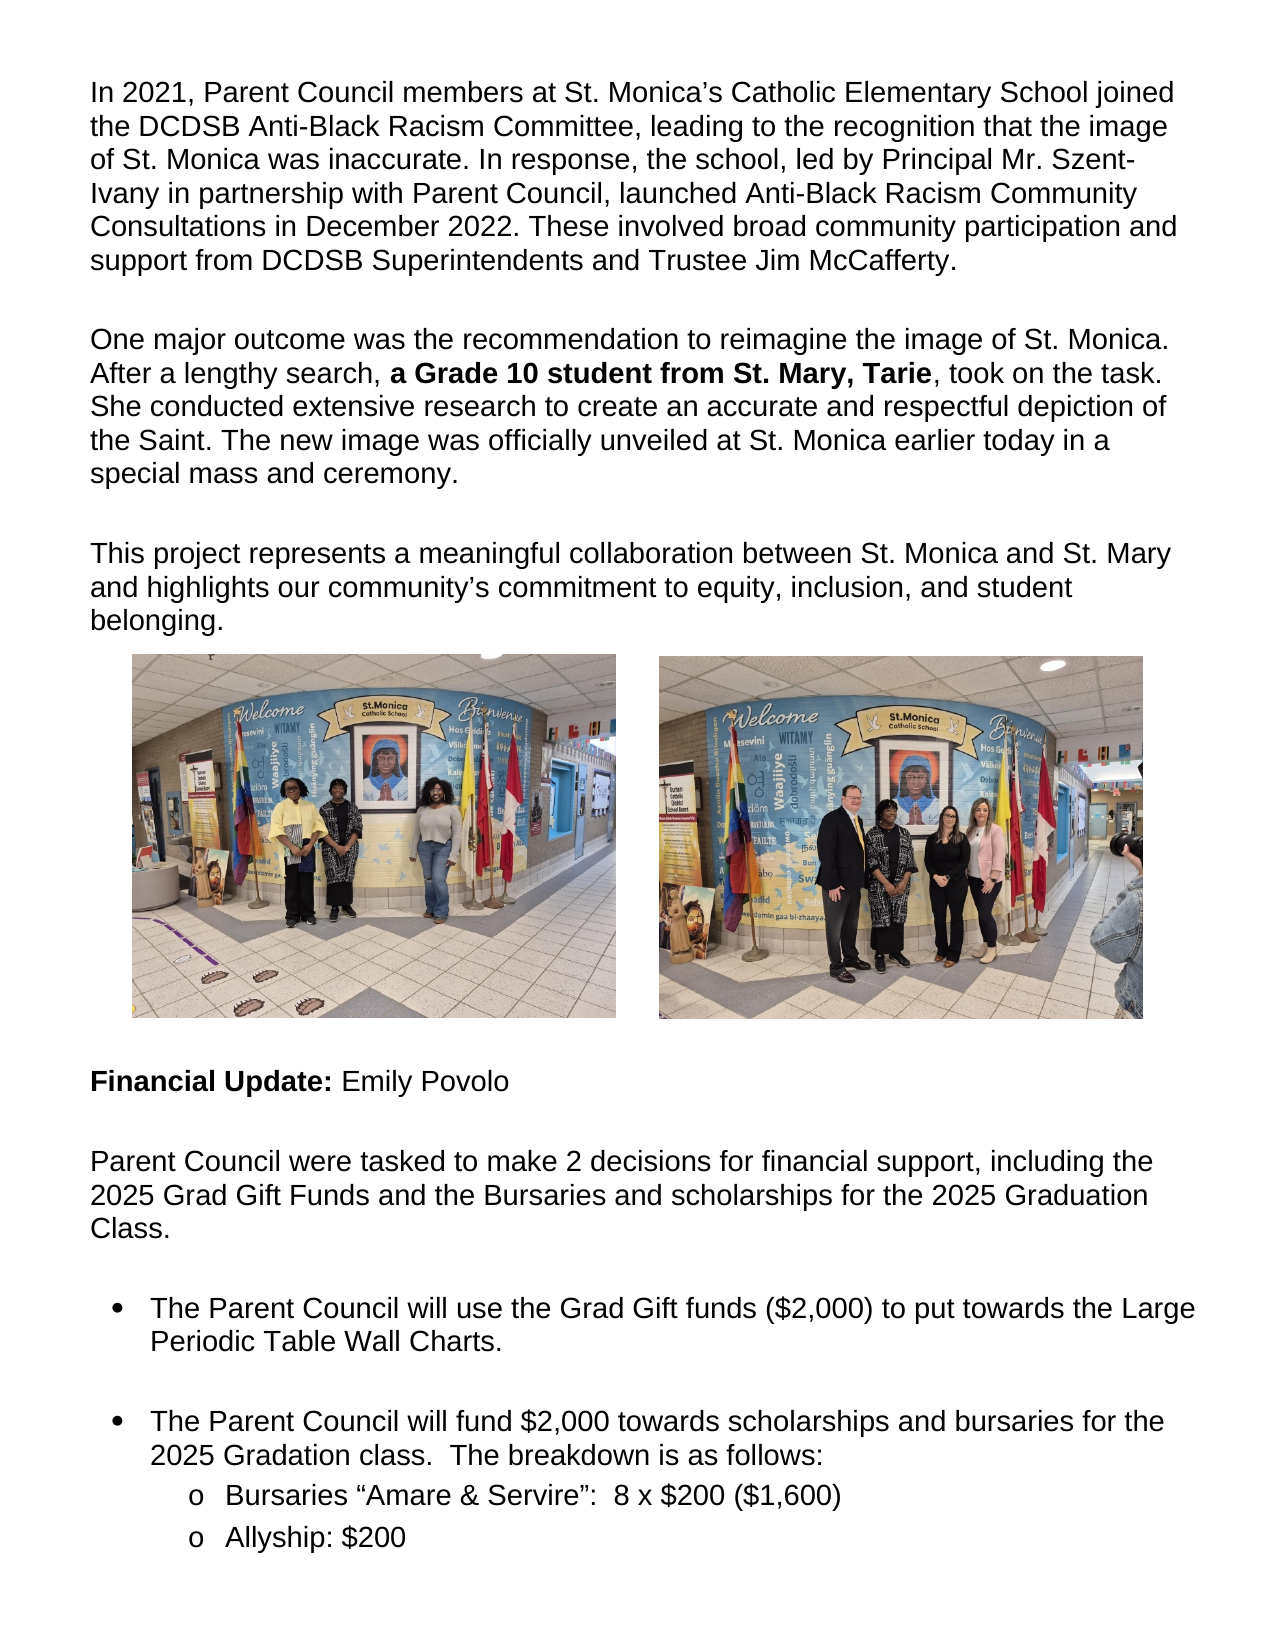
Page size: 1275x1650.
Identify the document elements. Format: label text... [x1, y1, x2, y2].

list The Parent Council will use the Grad Gift funds ($2,000) to put towards the Large Periodic Table Wall Charts. [112, 1291, 1200, 1358]
list Bursaries “Amare & Servire”: 8 x $200 ($1,600) [187, 1478, 1200, 1514]
text Parent Council were tasked to make 2 decisions for financial support, including the 2025 Grad Gift Funds and the Bursaries and scholarships for the 2025 Graduation Class. [90, 1144, 1200, 1245]
list The Parent Council will fund $2,000 towards scholarships and bursaries for the 2025 Gradation class. The breakdown is as follows: [112, 1404, 1200, 1471]
list Allyship: $200 [187, 1520, 1200, 1556]
text In 2021, Parent Council members at St. Monica’s Catholic Elementary School joined the DCDSB Anti-Black Racism Committee, leading to the recognition that the image of St. Monica was inaccurate. In response, the school, led by Principal Mr. Szent-Ivany in partnership with Parent Council, launched Anti-Black Racism Community Consultations in December 2022. These involved broad community participation and support from DCDSB Superintendents and Trustee Jim McCafferty. [90, 75, 1200, 276]
text Financial Update: Emily Povolo [90, 1064, 1200, 1098]
text One major outcome was the recommendation to reimagine the image of St. Monica. After a lengthy search, a Grade 10 student from St. Mary, Tarie, took on the task. She conducted extensive research to create an accurate and respectful depiction of the Saint. The new image was officially unveiled at St. Monica earlier today in a special mass and ceremony. [90, 322, 1200, 490]
text This project represents a meaningful collaboration between St. Monica and St. Mary and highlights our community’s commitment to equity, inclusion, and student belonging. [90, 536, 1200, 637]
picture [659, 656, 1143, 1019]
picture [132, 654, 616, 1018]
